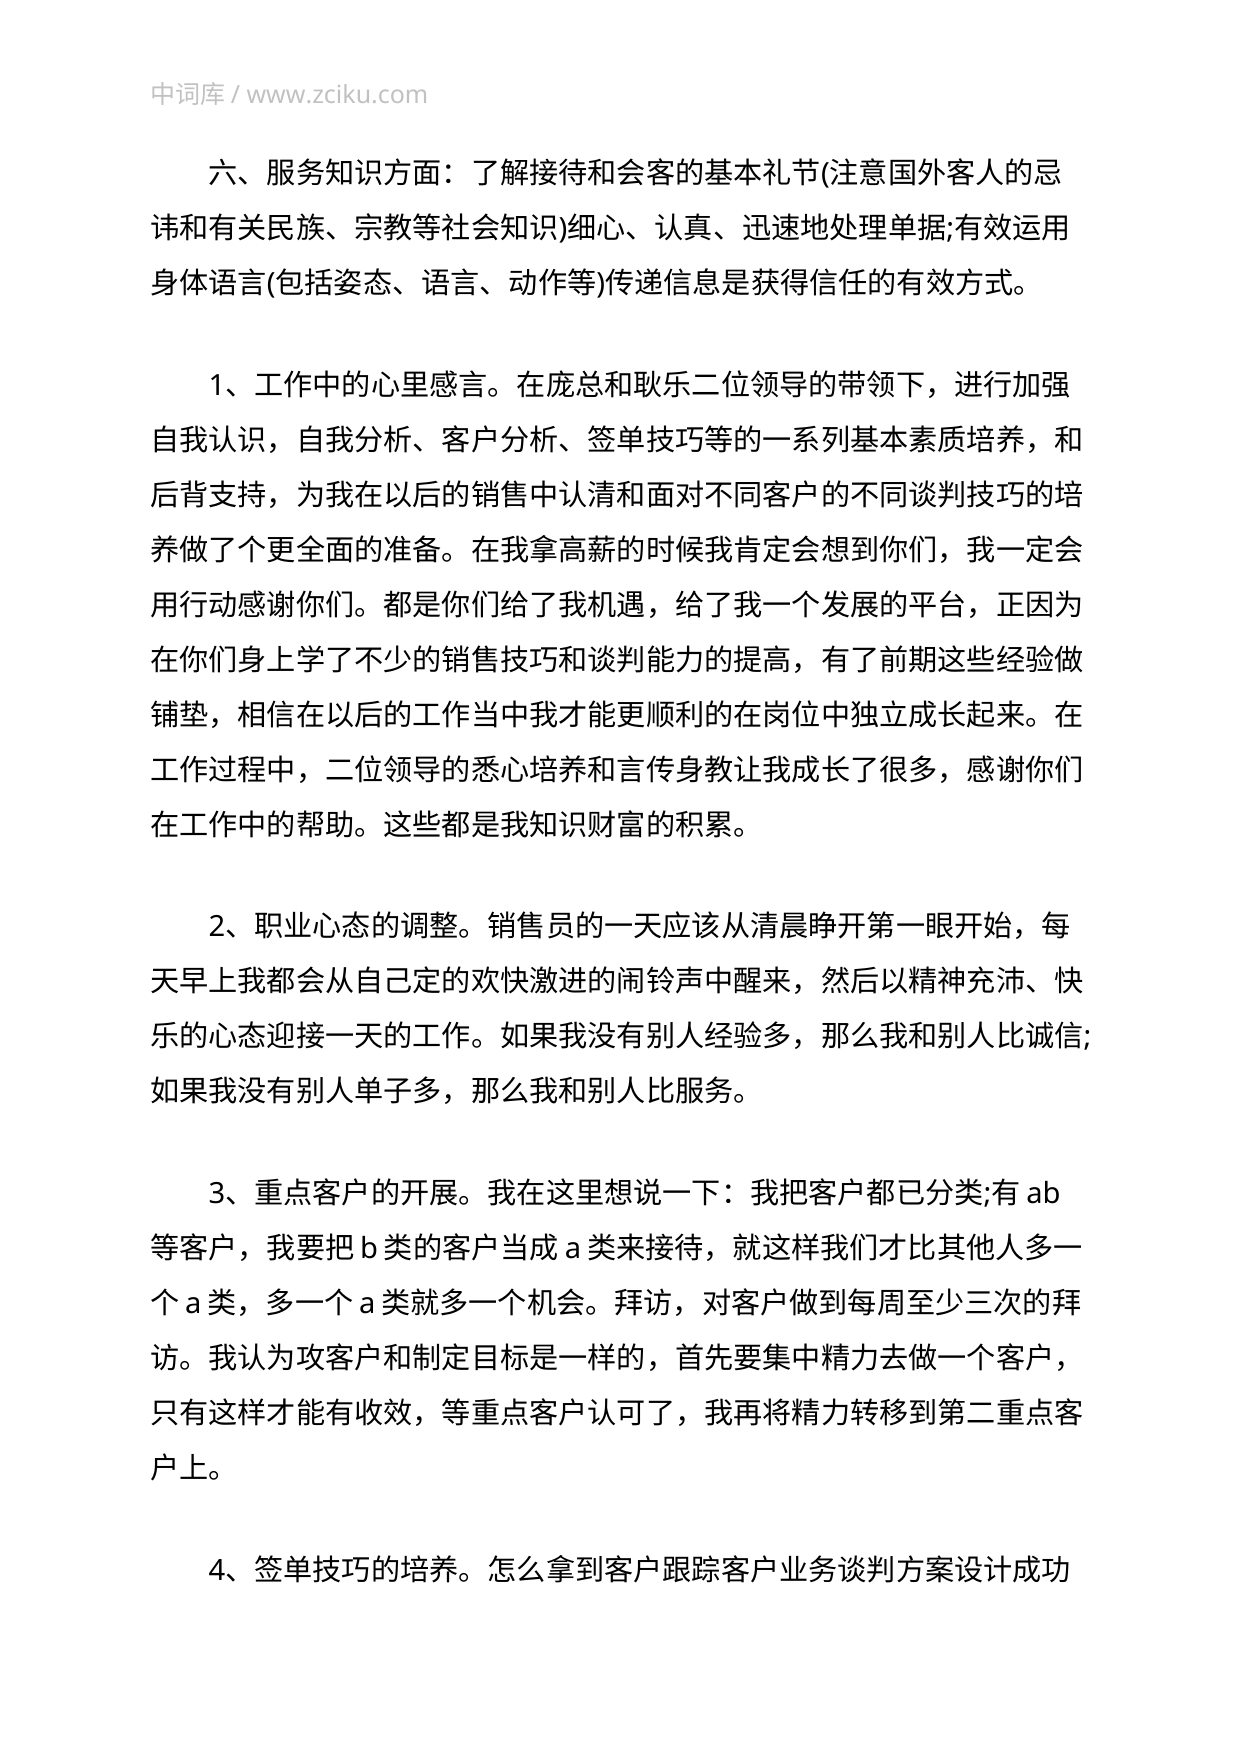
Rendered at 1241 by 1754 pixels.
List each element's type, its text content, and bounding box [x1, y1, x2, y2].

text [150, 1546, 1090, 1589]
text 1、工作中的心里感言。在庞总和耿乐二位领导的带领下，进行加强自我认识，自我分析、客户分析、签单技巧等的一系列基本素质培养，和后背支持，为我在以后的销售中认清和面对不同客户的不同谈判技巧的培养做了个更全面的准备。在我拿高薪的时候我肯定会想到你们，我一定会用行动感谢你们。都是你们给了我机遇，给了我一个发展的平台，正因为在你们身上学了不少的销售技巧和谈判能力的提高，有了前期这些经验做铺垫，相信在以后的工作当中我才能更顺利的在岗位中独立成长起来。在工作过程中，二位领导的悉心培养和言传身教让我成长了很多，感谢你们在工作中的帮助。这些都是我知识财富的积累。 [150, 362, 1090, 843]
text 3、重点客户的开展。我在这里想说一下：我把客户都已分类;有ab等客户，我要把b类的客户当成a类来接待，就这样我们才比其他人多一个a类，多一个a类就多一个机会。拜访，对客户做到每周至少三次的拜访。我认为攻客户和制定目标是一样的，首先要集中精力去做一个客户，只有这样才能有收效，等重点客户认可了，我再将精力转移到第二重点客户上。 [150, 1170, 1090, 1487]
text 2、职业心态的调整。销售员的一天应该从清晨睁开第一眼开始，每天早上我都会从自己定的欢快激进的闹铃声中醒来，然后以精神充沛、快乐的心态迎接一天的工作。如果我没有别人经验多，那么我和别人比诚信;如果我没有别人单子多，那么我和别人比服务。 [150, 903, 1090, 1110]
text 六、服务知识方面：了解接待和会客的基本礼节(注意国外客人的忌讳和有关民族、宗教等社会知识)细心、认真、迅速地处理单据;有效运用身体语言(包括姿态、语言、动作等)传递信息是获得信任的有效方式。 [150, 150, 1090, 302]
